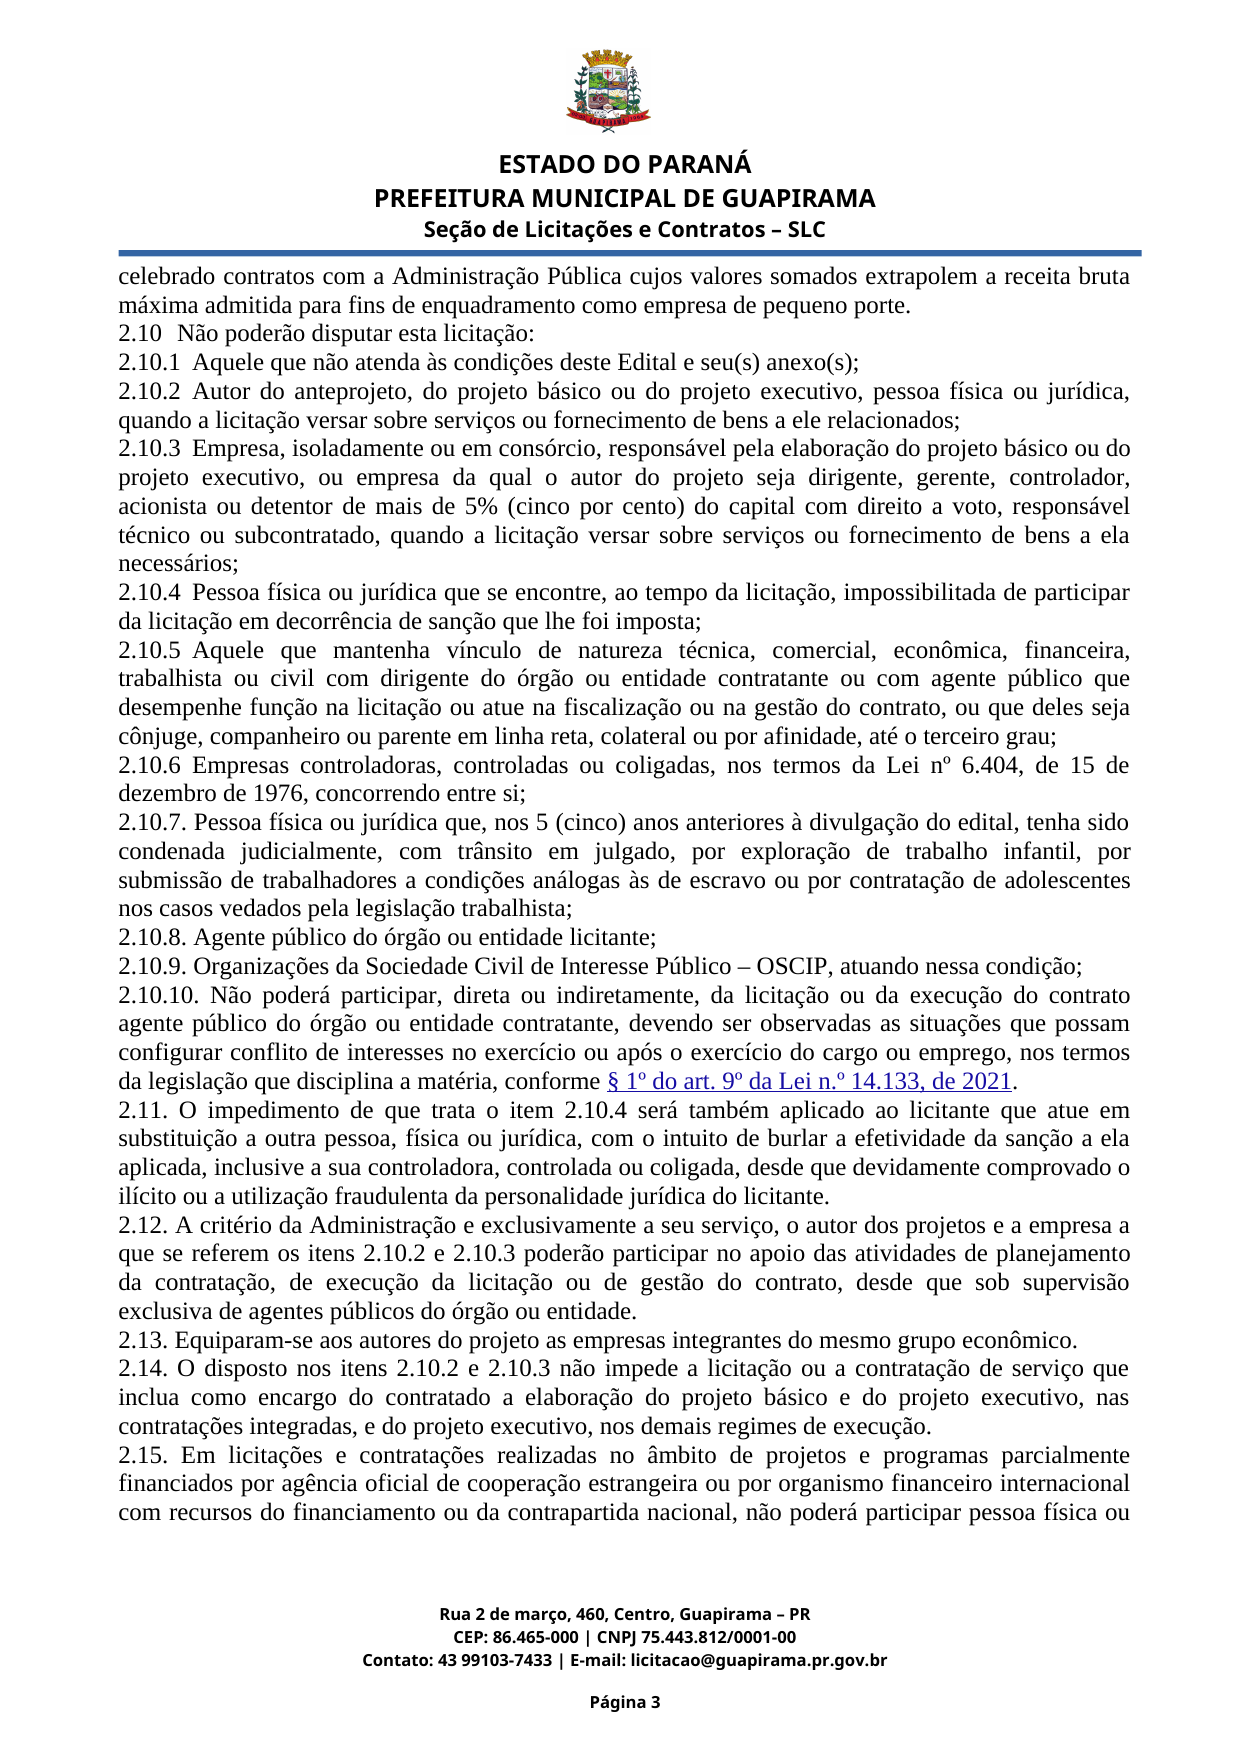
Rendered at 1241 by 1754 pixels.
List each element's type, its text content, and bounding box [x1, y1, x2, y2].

text 2.10.5 Aquele que mantenha vínculo de natureza técnica, comercial, econômica, financeira, trabalhista ou civil com dirigente do órgão ou entidade contratante ou com agente público que desempenhe função na licitação ou atue na fiscalização ou na gestão do contrato, ou que deles seja cônjuge, companheiro ou parente em linha reta, colateral ou por afinidade, até o terceiro grau; [118, 635, 1132, 750]
text 2.11. O impedimento de que trata o item 2.10.4 será também aplicado ao licitante que atue em substituição a outra pessoa, física ou jurídica, com o intuito de burlar a efetividade da sanção a ela aplicada, inclusive a sua controladora, controlada ou coligada, desde que devidamente comprovado o ilícito ou a utilização fraudulenta da personalidade jurídica do licitante. [118, 1095, 1132, 1210]
text 2.10.9. Organizações da Sociedade Civil de Interesse Público – OSCIP, atuando nessa condição; [118, 951, 1132, 980]
picture [565, 48, 652, 135]
text 2.10.6 Empresas controladoras, controladas ou coligadas, nos termos da Lei nº 6.404, de 15 de dezembro de 1976, concorrendo entre si; [118, 750, 1132, 807]
text 2.10.3 Empresa, isoladamente ou em consórcio, responsável pela elaboração do projeto básico ou do projeto executivo, ou empresa da qual o autor do projeto seja dirigente, gerente, controlador, acionista ou detentor de mais de 5% (cinco por cento) do capital com direito a voto, responsável técnico ou subcontratado, quando a licitação versar sobre serviços ou fornecimento de bens a ela necessários; [118, 433, 1132, 577]
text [118, 261, 1132, 318]
text 2.10.10. Não poderá participar, direta ou indiretamente, da licitação ou da execução do contrato agente público do órgão ou entidade contratante, devendo ser observadas as situações que possam configurar conflito de interesses no exercício ou após o exercício do cargo ou emprego, nos termos da legislação que disciplina a matéria, conforme § 1º do art. 9º da Lei n.º 14.133, de 2021. [118, 980, 1132, 1095]
text 2.10.2 Autor do anteprojeto, do projeto básico ou do projeto executivo, pessoa física ou jurídica, quando a licitação versar sobre serviços ou fornecimento de bens a ele relacionados; [118, 376, 1132, 433]
text 2.14. O disposto nos itens 2.10.2 e 2.10.3 não impede a licitação ou a contratação de serviço que inclua como encargo do contratado a elaboração do projeto básico e do projeto executivo, nas contratações integradas, e do projeto executivo, nos demais regimes de execução. [118, 1353, 1132, 1440]
text 2.10.1 Aquele que não atenda às condições deste Edital e seu(s) anexo(s); [118, 347, 1132, 376]
text 2.10.4 Pessoa física ou jurídica que se encontre, ao tempo da licitação, impossibilitada de participar da licitação em decorrência de sanção que lhe foi imposta; [118, 577, 1132, 635]
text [118, 1440, 1132, 1526]
text 2.12. A critério da Administração e exclusivamente a seu serviço, o autor dos projetos e a empresa a que se referem os itens 2.10.2 e 2.10.3 poderão participar no apoio das atividades de planejamento da contratação, de execução da licitação ou de gestão do contrato, desde que sob supervisão exclusiva de agentes públicos do órgão ou entidade. [118, 1210, 1132, 1325]
text 2.10.7. Pessoa física ou jurídica que, nos 5 (cinco) anos anteriores à divulgação do edital, tenha sido condenada judicialmente, com trânsito em julgado, por exploração de trabalho infantil, por submissão de trabalhadores a condições análogas às de escravo ou por contratação de adolescentes nos casos vedados pela legislação trabalhista; [118, 807, 1132, 922]
text 2.10 Não poderão disputar esta licitação: [118, 318, 1132, 347]
text 2.10.8. Agente público do órgão ou entidade licitante; [118, 922, 1132, 951]
text 2.13. Equiparam-se aos autores do projeto as empresas integrantes do mesmo grupo econômico. [118, 1325, 1132, 1353]
